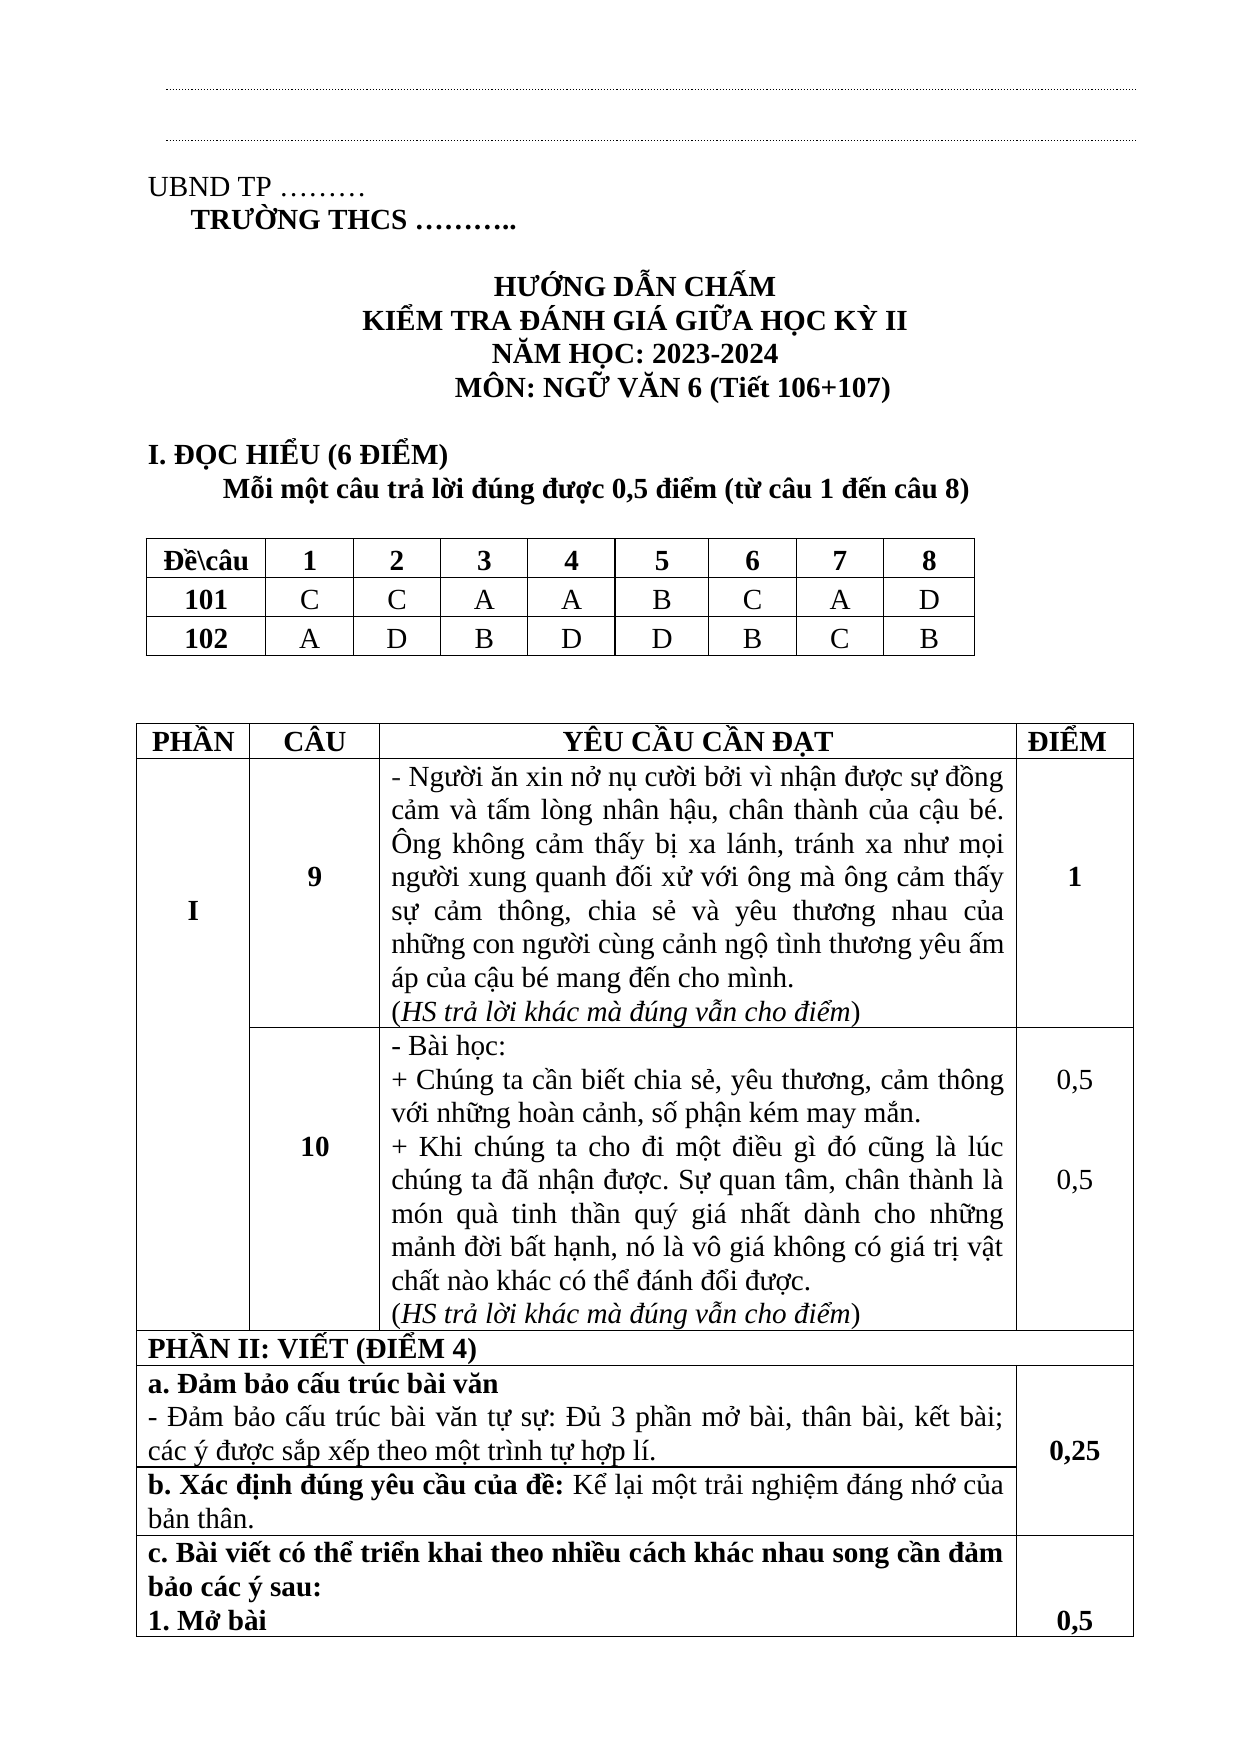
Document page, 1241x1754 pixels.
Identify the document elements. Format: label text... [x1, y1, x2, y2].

text UBND TP ……… [148, 169, 1122, 202]
table_cell C [354, 578, 440, 616]
table_cell C [797, 617, 883, 655]
table_cell 9 [250, 759, 379, 1027]
table_cell A [266, 617, 353, 655]
table_cell 1 [1017, 759, 1133, 1027]
table_header CÂU [250, 724, 379, 758]
table_cell 101 [147, 578, 265, 616]
table_header 8 [884, 539, 974, 577]
text TRƯỜNG THCS ……….. [88, 202, 1122, 236]
table_cell D [884, 578, 974, 616]
table_header 2 [354, 539, 440, 577]
table_cell A [797, 578, 883, 616]
table_header PHẦN [137, 724, 249, 758]
table_header YÊU CẦU CẦN ĐẠT [380, 724, 1016, 758]
table_cell - Người ăn xin nở nụ cười bởi vì nhận được sự đồng cảm và tấm lòng nhân hậu, chân thành của cậu bé. Ông không cảm thấy bị xa lánh, tránh xa như mọi người xung quanh đối xử với ông mà ông cảm thấy sự cảm thông, chia sẻ và yêu thương nhau của những con người cùng cảnh ngộ tình thương yêu ấm áp của cậu bé mang đến cho mình. (HS trả lời khác mà đúng vẫn cho điểm) [380, 759, 1016, 1027]
table_cell 102 [147, 617, 265, 655]
text MÔN: NGỮ VĂN 6 (Tiết 106+107) [148, 370, 1122, 404]
table_cell D [616, 617, 708, 655]
text NĂM HỌC: 2023-2024 [148, 337, 1122, 370]
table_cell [137, 1536, 1016, 1636]
table_cell A [528, 578, 614, 616]
table_cell 0,25 [1017, 1366, 1133, 1534]
table_header 6 [709, 539, 796, 577]
table_cell B [884, 617, 974, 655]
text HƯỚNG DẪN CHẤM [148, 269, 1122, 303]
text KIỂM TRA ĐÁNH GIÁ GIỮA HỌC KỲ II [148, 303, 1122, 337]
table_cell B [441, 617, 527, 655]
text I. ĐỌC HIỂU (6 ĐIỂM) [148, 437, 1122, 471]
table_cell D [528, 617, 614, 655]
table_cell 10 [250, 1028, 379, 1330]
table_cell PHẦN II: VIẾT (ĐIỂM 4) [137, 1331, 1133, 1365]
table_cell 0,5 0,5 [1017, 1028, 1133, 1330]
table_cell D [354, 617, 440, 655]
table_header 1 [266, 539, 353, 577]
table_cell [1017, 1536, 1133, 1636]
table_header Đề\câu [147, 539, 265, 577]
table_cell B [709, 617, 796, 655]
table_cell I [137, 759, 249, 1330]
table_cell A [441, 578, 527, 616]
table_cell [166, 89, 1137, 140]
table_header ĐIỂM [1017, 724, 1133, 758]
table_header 7 [797, 539, 883, 577]
text Mỗi một câu trả lời đúng được 0,5 điểm (từ câu 1 đến câu 8) [148, 471, 1122, 504]
table_header 3 [441, 539, 527, 577]
table_header 4 [528, 539, 614, 577]
table_cell - Bài học: + Chúng ta cần biết chia sẻ, yêu thương, cảm thông với những hoàn cảnh, số phận kém may mắn. + Khi chúng ta cho đi một điều gì đó cũng là lúc chúng ta đã nhận được. Sự quan tâm, chân thành là món quà tinh thần quý giá nhất dành cho những mảnh đời bất hạnh, nó là vô giá không có giá trị vật chất nào khác có thể đánh đổi được. (HS trả lời khác mà đúng vẫn cho điểm) [380, 1028, 1016, 1330]
table_cell b. Xác định đúng yêu cầu của đề: Kể lại một trải nghiệm đáng nhớ của bản thân. [137, 1468, 1016, 1534]
table_cell a. Đảm bảo cấu trúc bài văn - Đảm bảo cấu trúc bài văn tự sự: Đủ 3 phần mở bài, thân bài, kết bài; các ý được sắp xếp theo một trình tự hợp lí. [137, 1366, 1016, 1466]
table_cell C [709, 578, 796, 616]
table_header 5 [616, 539, 708, 577]
table_cell B [616, 578, 708, 616]
table_cell C [266, 578, 353, 616]
